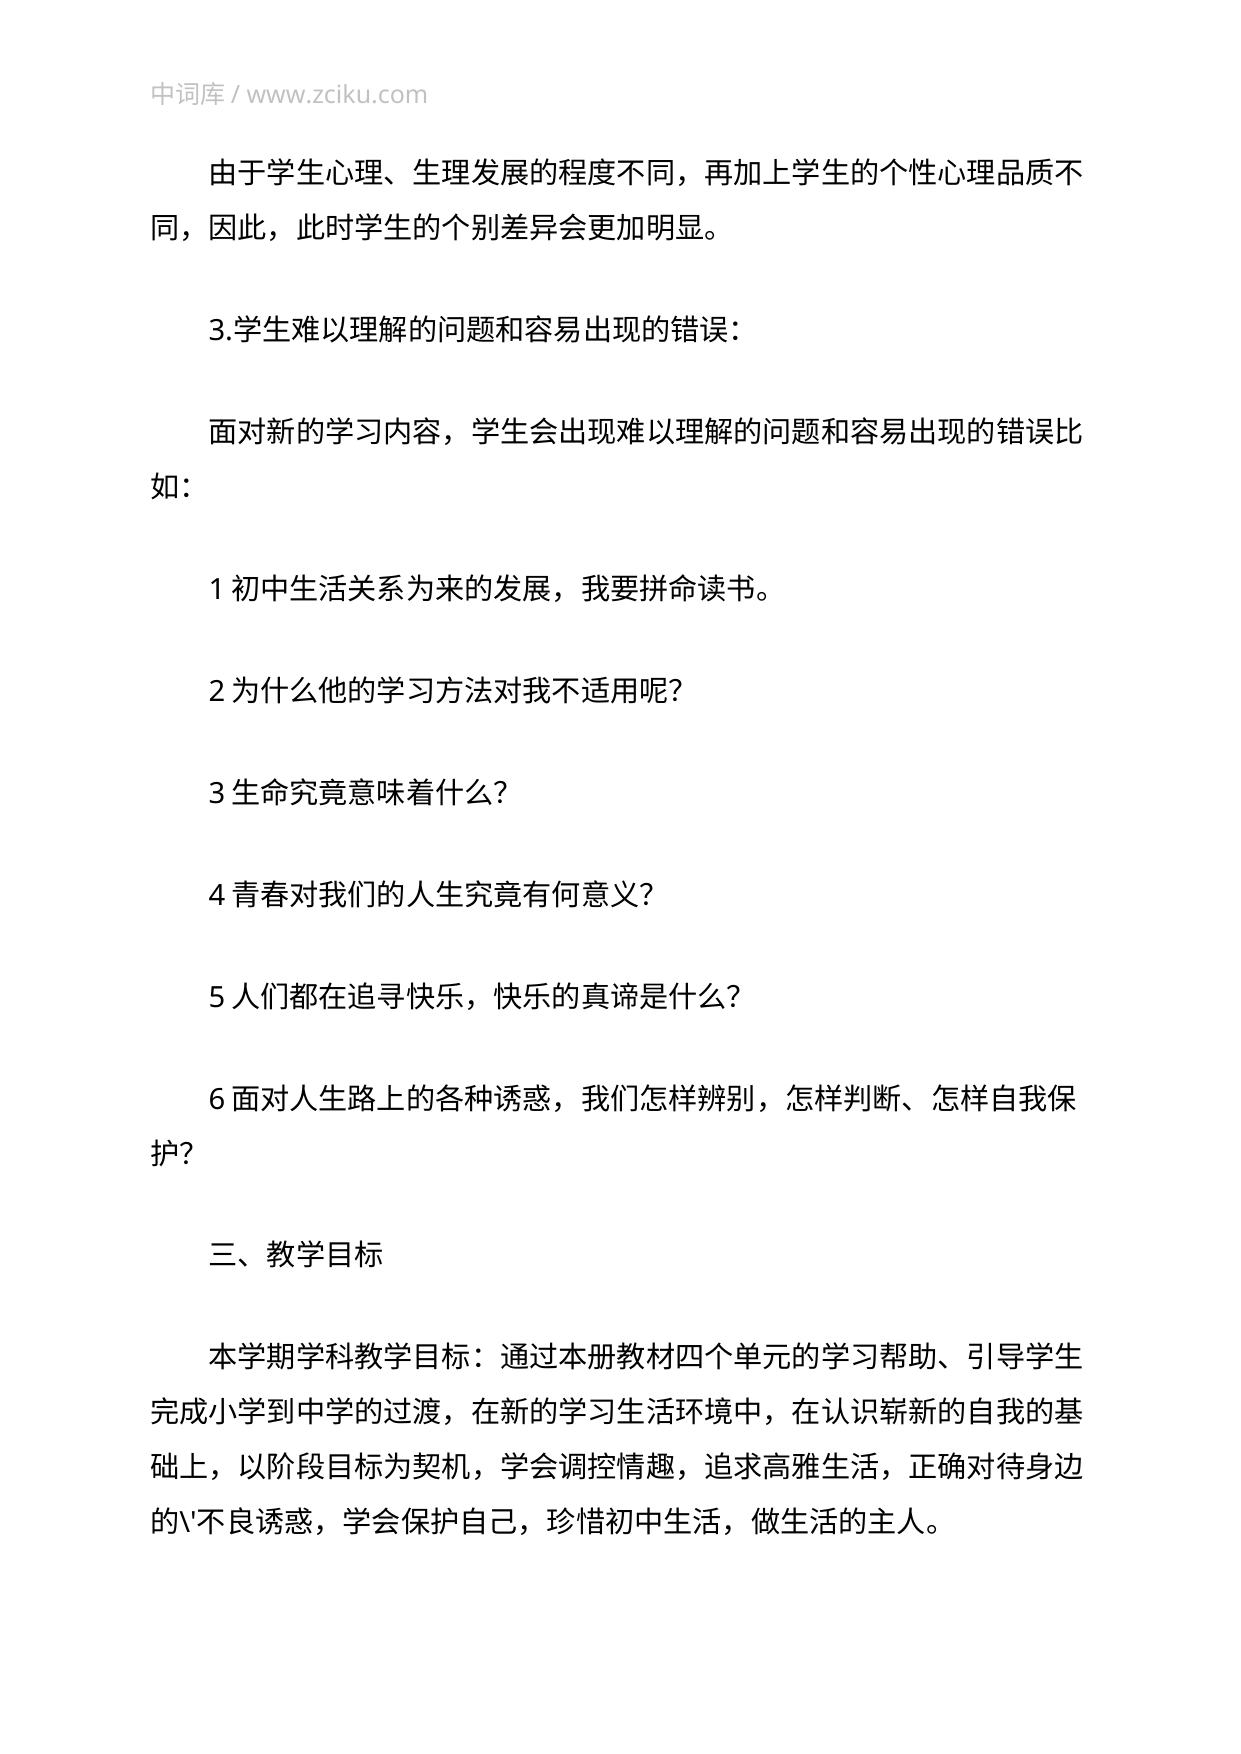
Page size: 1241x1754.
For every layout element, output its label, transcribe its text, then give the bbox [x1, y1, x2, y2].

text 由于学生心理、生理发展的程度不同，再加上学生的个性心理品质不同，因此，此时学生的个别差异会更加明显。 [150, 150, 1090, 247]
text 本学期学科教学目标：通过本册教材四个单元的学习帮助、引导学生完成小学到中学的过渡，在新的学习生活环境中，在认识崭新的自我的基础上，以阶段目标为契机，学会调控情趣，追求高雅生活，正确对待身边的\'不良诱惑，学会保护自己，珍惜初中生活，做生活的主人。 [150, 1334, 1090, 1541]
text 3生命究竟意味着什么？ [150, 769, 1090, 812]
text 4青春对我们的人生究竟有何意义？ [150, 871, 1090, 914]
text 6面对人生路上的各种诱惑，我们怎样辨别，怎样判断、怎样自我保护？ [150, 1075, 1090, 1172]
text 面对新的学习内容，学生会出现难以理解的问题和容易出现的错误比如： [150, 409, 1090, 506]
text 5人们都在追寻快乐，快乐的真谛是什么？ [150, 973, 1090, 1016]
text 1初中生活关系为来的发展，我要拼命读书。 [150, 565, 1090, 608]
text 3.学生难以理解的问题和容易出现的错误： [150, 307, 1090, 349]
text 2为什么他的学习方法对我不适用呢？ [150, 667, 1090, 710]
text 三、教学目标 [150, 1232, 1090, 1274]
